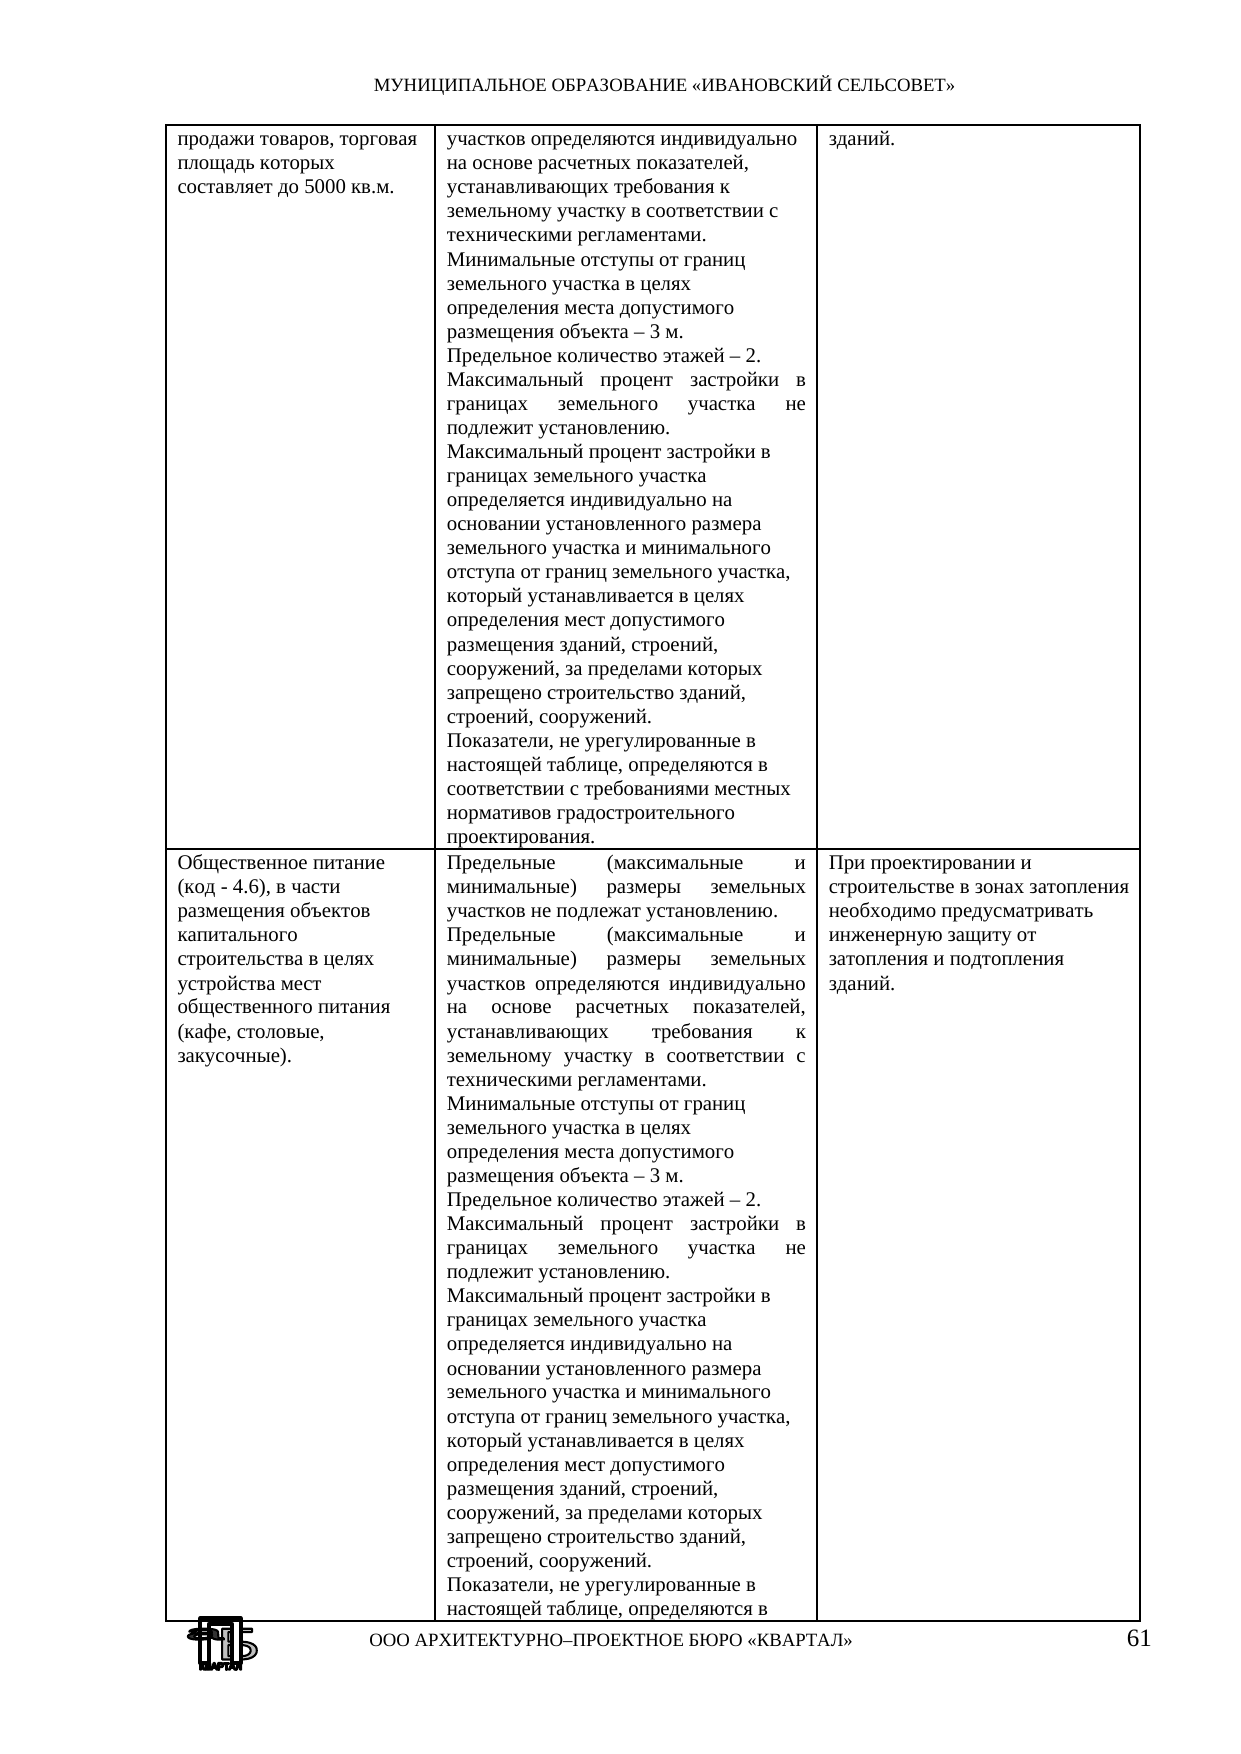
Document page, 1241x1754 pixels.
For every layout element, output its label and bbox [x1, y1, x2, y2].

table_cell [436, 850, 816, 1620]
table_cell [436, 126, 816, 848]
table_cell [818, 126, 1139, 848]
table_cell [167, 126, 434, 848]
table_cell [818, 850, 1139, 1620]
table_cell [167, 850, 434, 1620]
